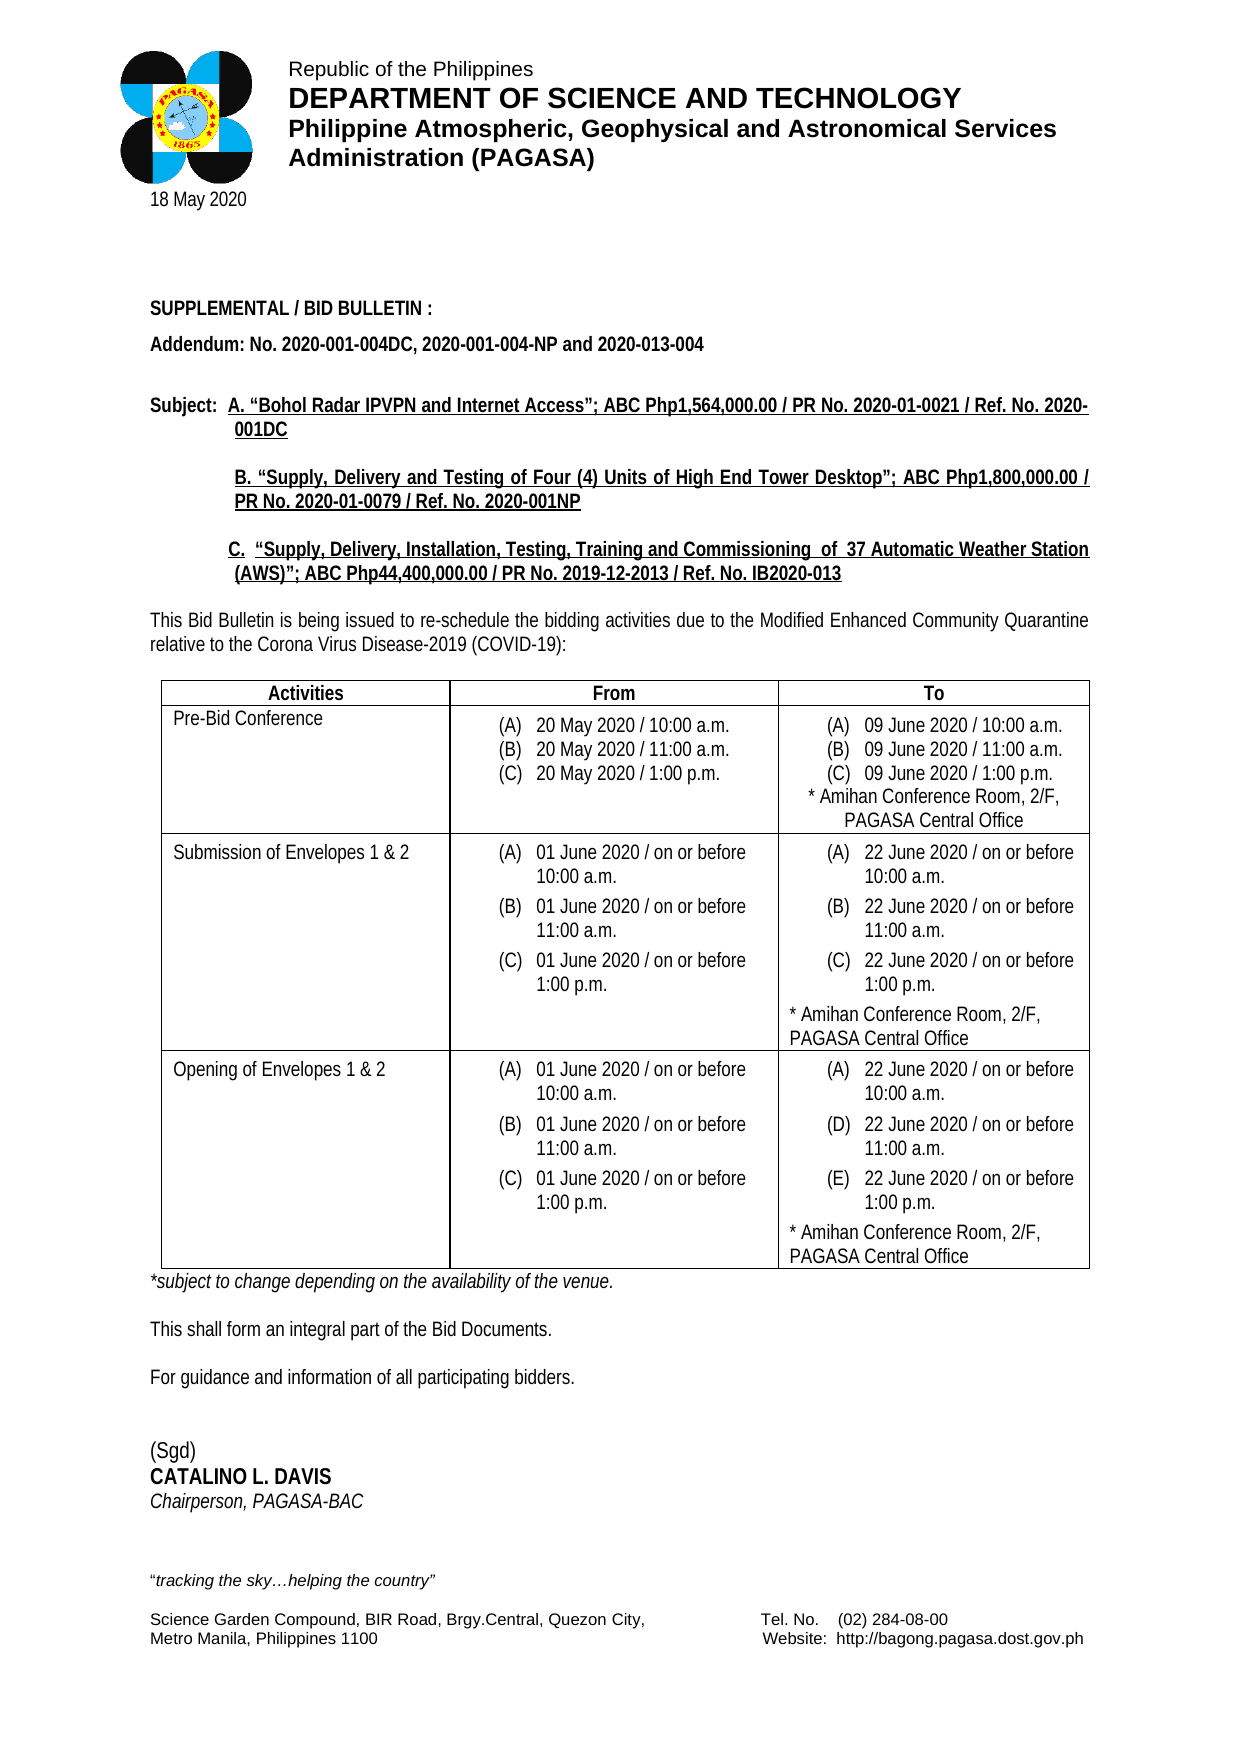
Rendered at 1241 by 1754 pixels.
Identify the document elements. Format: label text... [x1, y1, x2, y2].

table_header Activities [162, 681, 449, 705]
text This Bid Bulletin is being issued to re-schedule the bidding activities due to the Modified Enhanced Community Quarantine relative to the Corona Virus Disease-2019 (COVID-19): [150, 608, 1090, 656]
table_cell Pre-Bid Conference [162, 706, 449, 832]
text B. “Supply, Delivery and Testing of Four (4) Units of High End Tower Desktop”; ABC Php1,800,000.00 / PR No. 2020-01-0079 / Ref. No. 2020-001NP [150, 465, 1090, 513]
table_header From [451, 681, 778, 705]
table_cell 22 June 2020 / on or before 10:00 a.m. 22 June 2020 / on or before 11:00 a.m. 22 June 2020 / on or before 1:00 p.m. * Amihan Conference Room, 2/F, PAGASA Central Office [779, 834, 1089, 1050]
table_cell 20 May 2020 / 10:00 a.m. 20 May 2020 / 11:00 a.m. 20 May 2020 / 1:00 p.m. [451, 706, 778, 832]
table_cell 01 June 2020 / on or before 10:00 a.m. 01 June 2020 / on or before 11:00 a.m. 01 June 2020 / on or before 1:00 p.m. [451, 1051, 778, 1268]
text CATALINO L. DAVIS [150, 1463, 1090, 1489]
text C. “Supply, Delivery, Installation, Testing, Training and Commissioning of 37 Automatic Weather Station (AWS)”; ABC Php44,400,000.00 / PR No. 2019-12-2013 / Ref. No. IB2020-013 [150, 537, 1090, 584]
text (Sgd) [150, 1437, 1090, 1463]
text Subject: A. “Bohol Radar IPVPN and Internet Access”; ABC Php1,564,000.00 / PR No. 2020-01-0021 / Ref. No. 2020-001DC [150, 393, 1090, 441]
text SUPPLEMENTAL / BID BULLETIN : [150, 296, 1090, 320]
text 18 May 2020 [150, 150, 1090, 211]
picture [118, 49, 254, 186]
table_header To [779, 681, 1089, 705]
table_cell Submission of Envelopes 1 & 2 [162, 834, 449, 1050]
table_cell 01 June 2020 / on or before 10:00 a.m. 01 June 2020 / on or before 11:00 a.m. 01 June 2020 / on or before 1:00 p.m. [451, 834, 778, 1050]
text For guidance and information of all participating bidders. [150, 1365, 1090, 1389]
table_cell 09 June 2020 / 10:00 a.m. 09 June 2020 / 11:00 a.m. 09 June 2020 / 1:00 p.m. * Amihan Conference Room, 2/F, PAGASA Central Office [779, 706, 1089, 832]
table_cell Opening of Envelopes 1 & 2 [162, 1051, 449, 1268]
table_cell 22 June 2020 / on or before 10:00 a.m. 22 June 2020 / on or before 11:00 a.m. 22 June 2020 / on or before 1:00 p.m. * Amihan Conference Room, 2/F, PAGASA Central Office [779, 1051, 1089, 1268]
text *subject to change depending on the availability of the venue. [150, 1269, 1090, 1293]
text Addendum: No. 2020-001-004DC, 2020-001-004-NP and 2020-013-004 [150, 332, 1090, 356]
text This shall form an integral part of the Bid Documents. [150, 1317, 1090, 1341]
text Chairperson, PAGASA-BAC [150, 1489, 1090, 1513]
